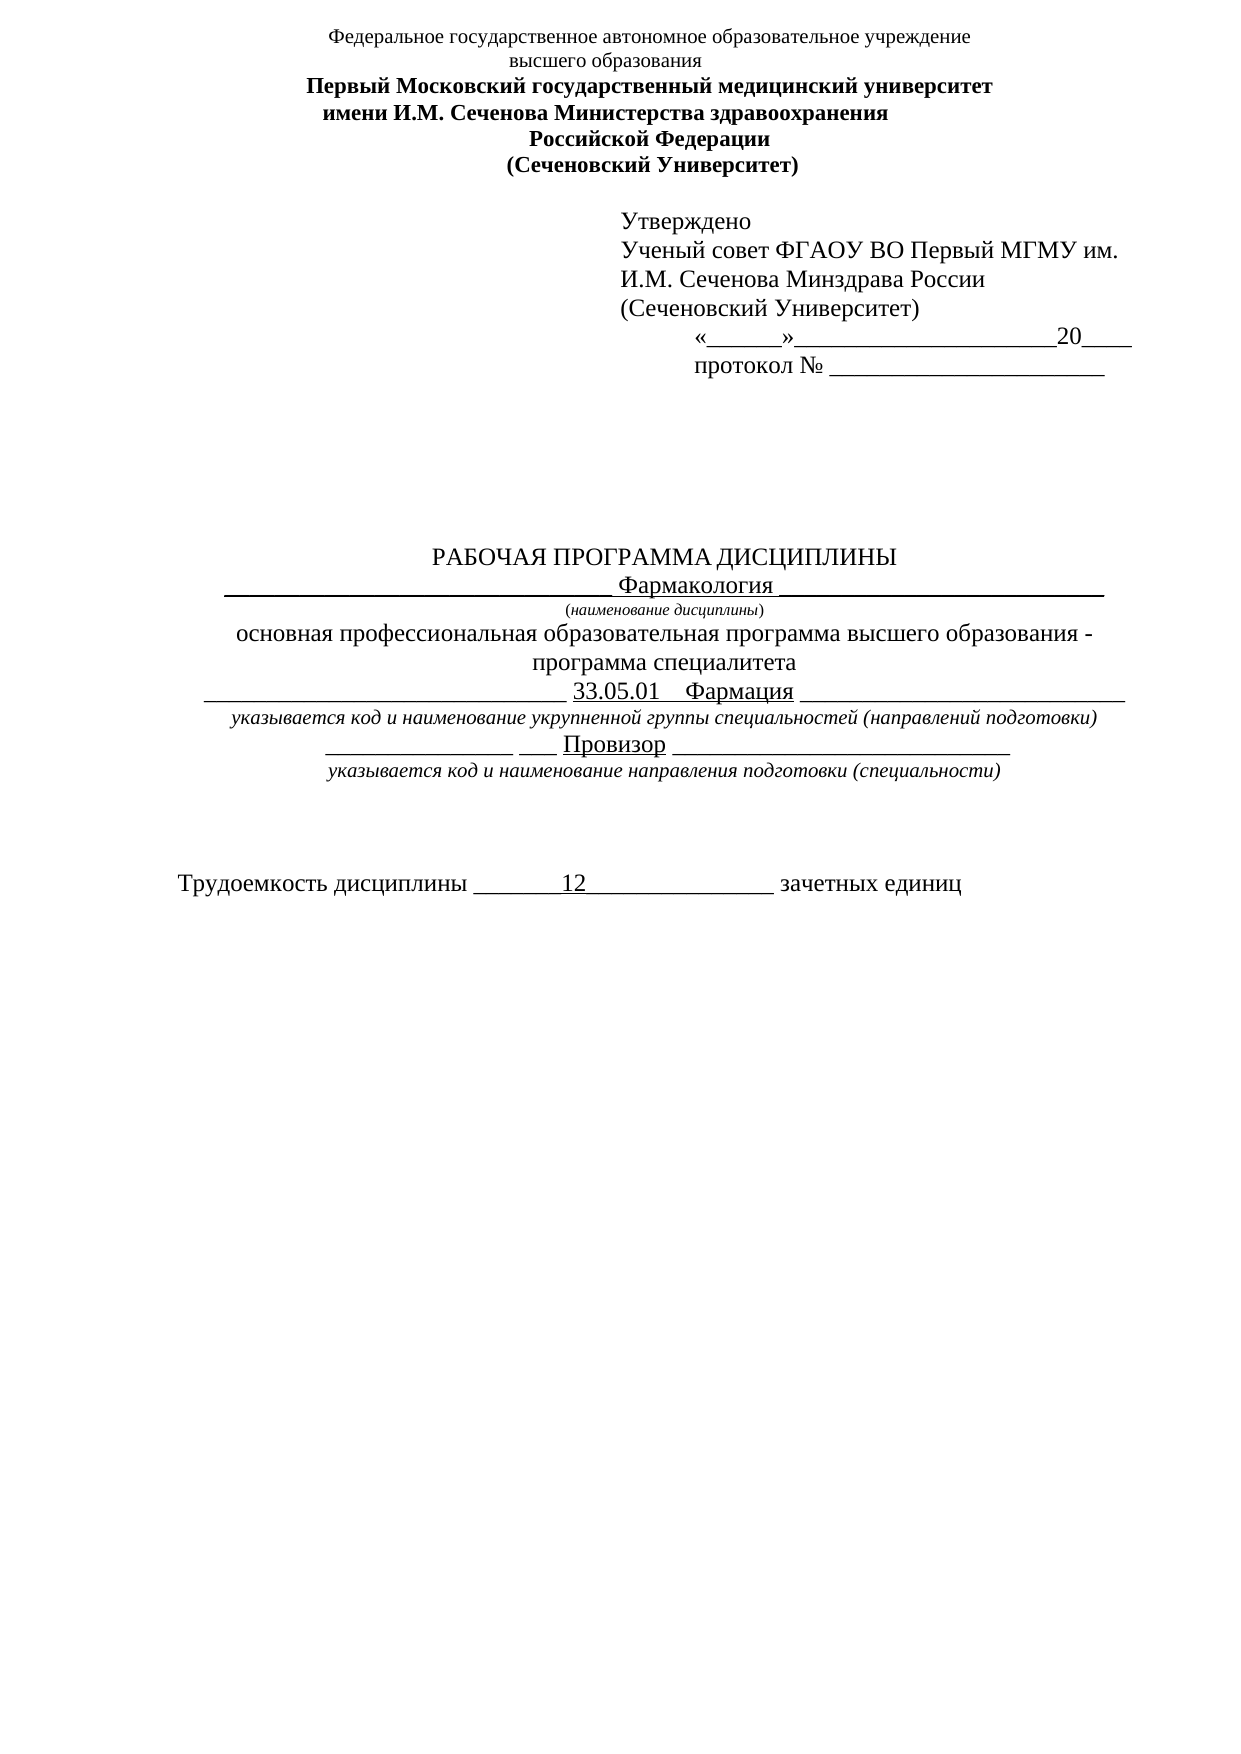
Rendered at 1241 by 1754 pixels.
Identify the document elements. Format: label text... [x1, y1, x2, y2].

text «______»_____________________20____ протокол № ______________________ [620, 321, 1152, 379]
text РАБОЧАЯ ПРОГРАММА ДИСЦИПЛИНЫ [177, 542, 1152, 571]
text указывается код и наименование укрупненной группы специальностей (направлений подготовки) [177, 705, 1152, 729]
text Российской Федерации [207, 125, 1004, 151]
text (наименование дисциплины) [177, 599, 1152, 618]
text _______________________________ Фармакология __________________________ [177, 571, 1152, 599]
text (Сеченовский Университет) [620, 293, 1152, 321]
text основная профессиональная образовательная программа высшего образования - программа специалитета [177, 618, 1152, 676]
text Утверждено Ученый совет ФГАОУ ВО Первый МГМУ им. И.М. Сеченова Минздрава России [620, 206, 1152, 293]
text Трудоемкость дисциплины _______12_______________ зачетных единиц [177, 868, 1152, 897]
text указывается код и наименование направления подготовки (специальности) [177, 757, 1152, 782]
text (Сеченовский Университет) [207, 151, 1004, 178]
text Первый Московский государственный медицинский университет имени И.М. Сеченова Министерства здравоохранения [207, 72, 1004, 125]
text Федеральное государственное автономное образовательное учреждение высшего образования [207, 24, 1004, 72]
text _____________________________ 33.05.01 Фармация __________________________ [177, 676, 1152, 705]
text _______________ ___ Провизор ___________________________ [177, 729, 1152, 757]
